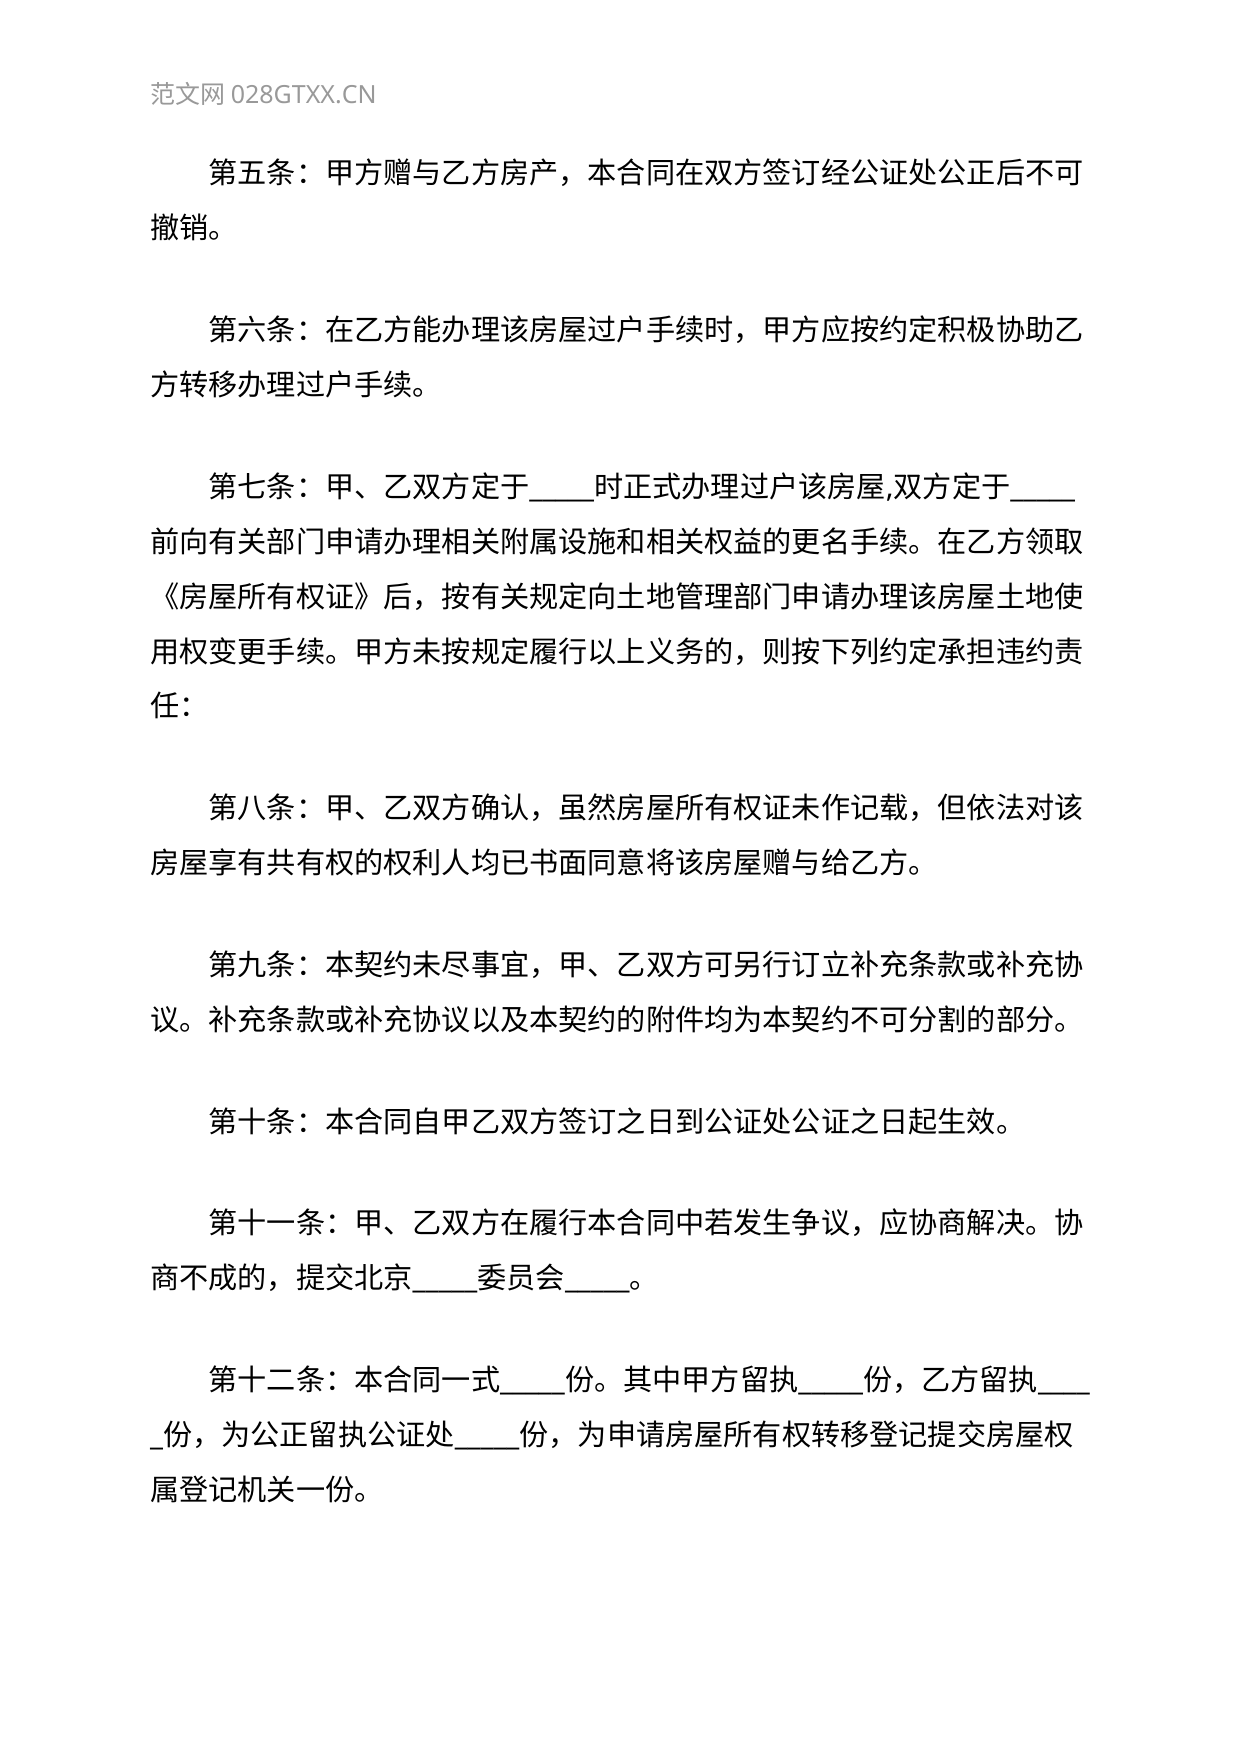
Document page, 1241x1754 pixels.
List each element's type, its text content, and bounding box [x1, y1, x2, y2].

text 第五条：甲方赠与乙方房产，本合同在双方签订经公证处公正后不可撤销。 [150, 150, 1090, 247]
text 第九条：本契约未尽事宜，甲、乙双方可另行订立补充条款或补充协议。补充条款或补充协议以及本契约的附件均为本契约不可分割的部分。 [150, 941, 1090, 1039]
text 第十条：本合同自甲乙双方签订之日到公证处公证之日起生效。 [150, 1098, 1090, 1140]
text 第十一条：甲、乙双方在履行本合同中若发生争议，应协商解决。协商不成的，提交北京_____委员会_____。 [150, 1200, 1090, 1297]
text 第七条：甲、乙双方定于_____时正式办理过户该房屋,双方定于_____前向有关部门申请办理相关附属设施和相关权益的更名手续。在乙方领取《房屋所有权证》后，按有关规定向土地管理部门申请办理该房屋土地使用权变更手续。甲方未按规定履行以上义务的，则按下列约定承担违约责任： [150, 463, 1090, 725]
text 第十二条：本合同一式_____份。其中甲方留执_____份，乙方留执_____份，为公正留执公证处_____份，为申请房屋所有权转移登记提交房屋权属登记机关一份。 [150, 1357, 1090, 1509]
text 第八条：甲、乙双方确认，虽然房屋所有权证未作记载，但依法对该房屋享有共有权的权利人均已书面同意将该房屋赠与给乙方。 [150, 785, 1090, 882]
text 第六条：在乙方能办理该房屋过户手续时，甲方应按约定积极协助乙方转移办理过户手续。 [150, 307, 1090, 404]
